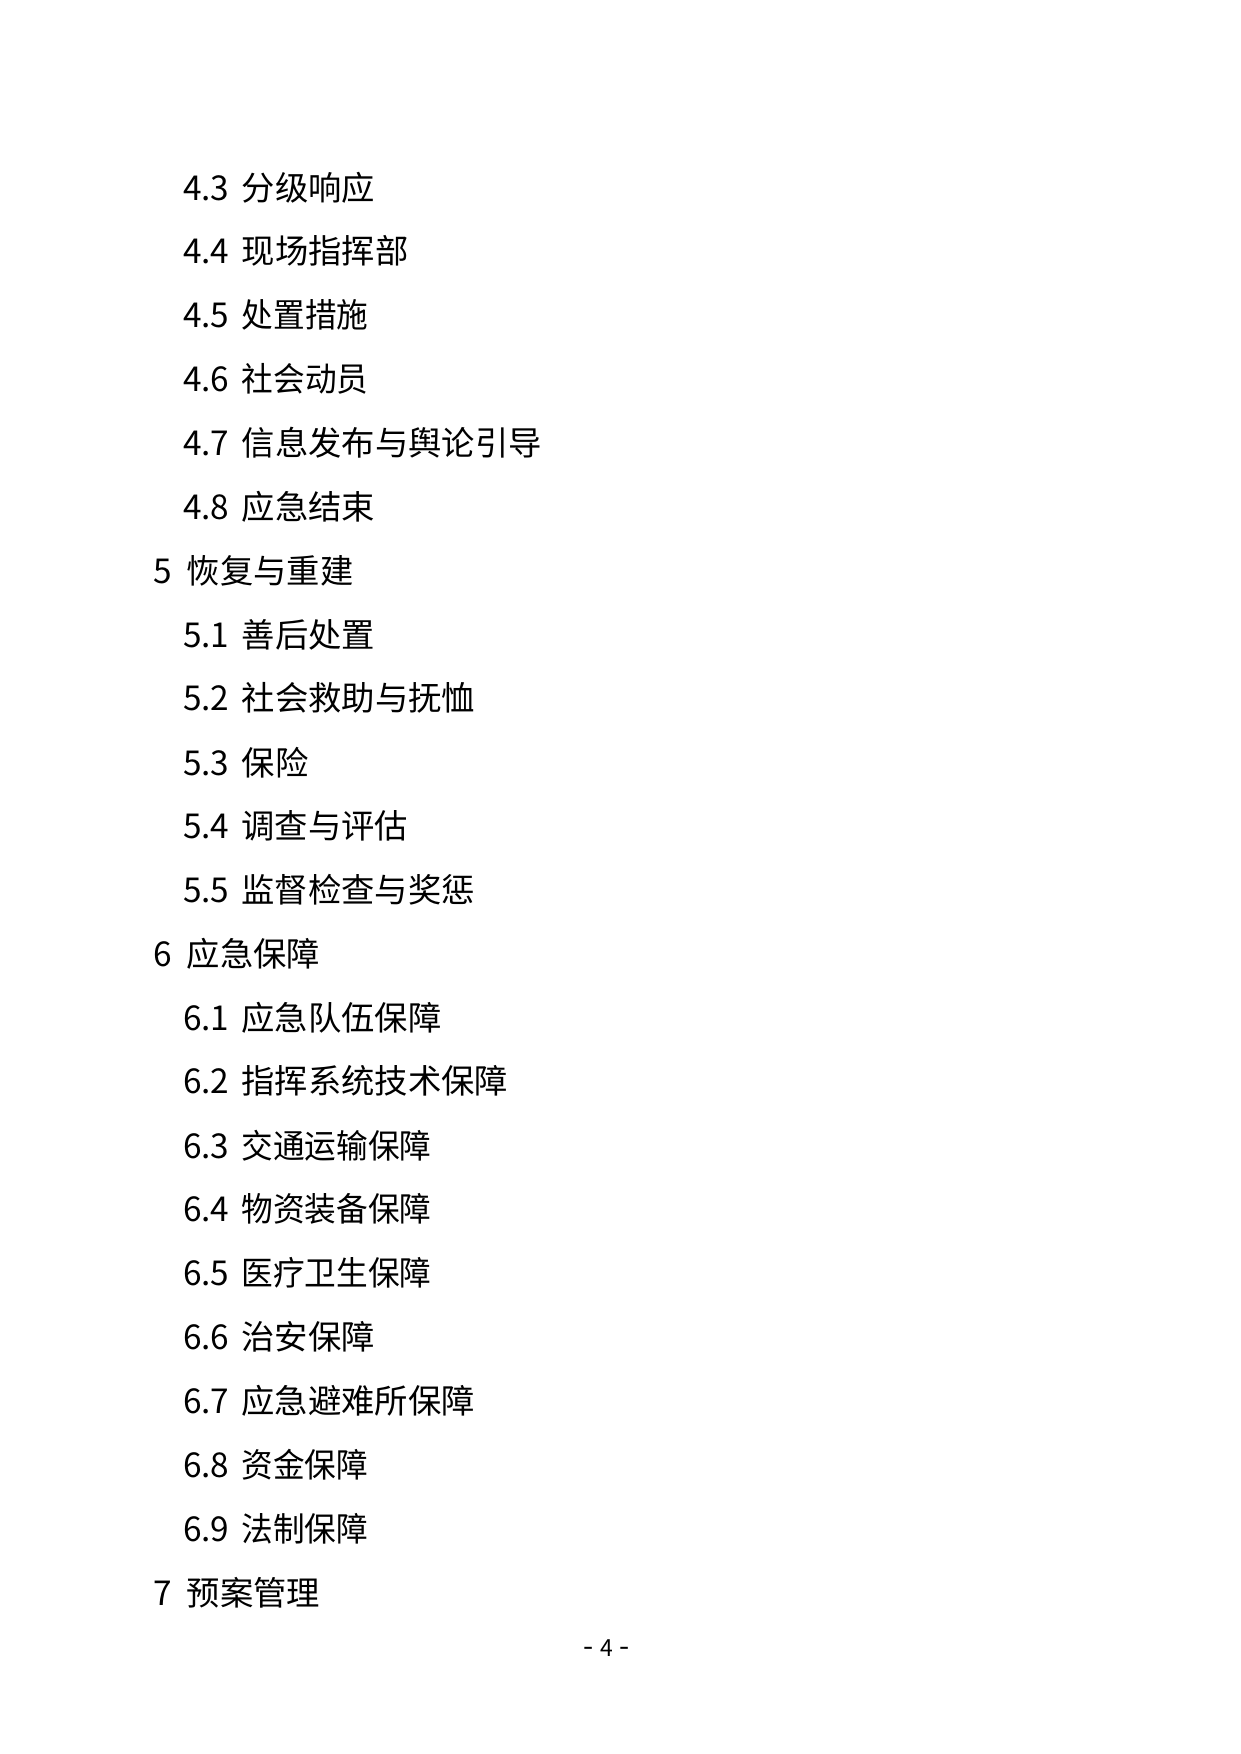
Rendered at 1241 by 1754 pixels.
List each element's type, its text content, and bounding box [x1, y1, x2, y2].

list 恢复与重建 [153, 545, 1240, 593]
list 分级响应 [183, 162, 1240, 210]
list 交通运输保障 [183, 1119, 1240, 1168]
list 社会救助与抚恤 [183, 672, 1240, 720]
list 信息发布与舆论引导 [183, 417, 1240, 465]
list 监督检查与奖惩 [183, 864, 1240, 912]
list 善后处置 [183, 608, 1240, 657]
list 资金保障 [183, 1438, 1240, 1487]
list 医疗卫生保障 [183, 1247, 1240, 1295]
list 保险 [183, 736, 1240, 784]
list 现场指挥部 [183, 225, 1240, 273]
list 预案管理 [153, 1566, 1240, 1614]
list 应急避难所保障 [183, 1375, 1240, 1423]
list 治安保障 [183, 1311, 1240, 1359]
list 应急保障 [153, 928, 1240, 976]
list 法制保障 [183, 1502, 1240, 1551]
list 应急队伍保障 [183, 992, 1240, 1040]
list 物资装备保障 [183, 1183, 1240, 1231]
list 社会动员 [183, 353, 1240, 401]
list 指挥系统技术保障 [183, 1055, 1240, 1103]
list 调查与评估 [183, 800, 1240, 848]
list 应急结束 [183, 481, 1240, 529]
list 处置措施 [183, 289, 1240, 337]
